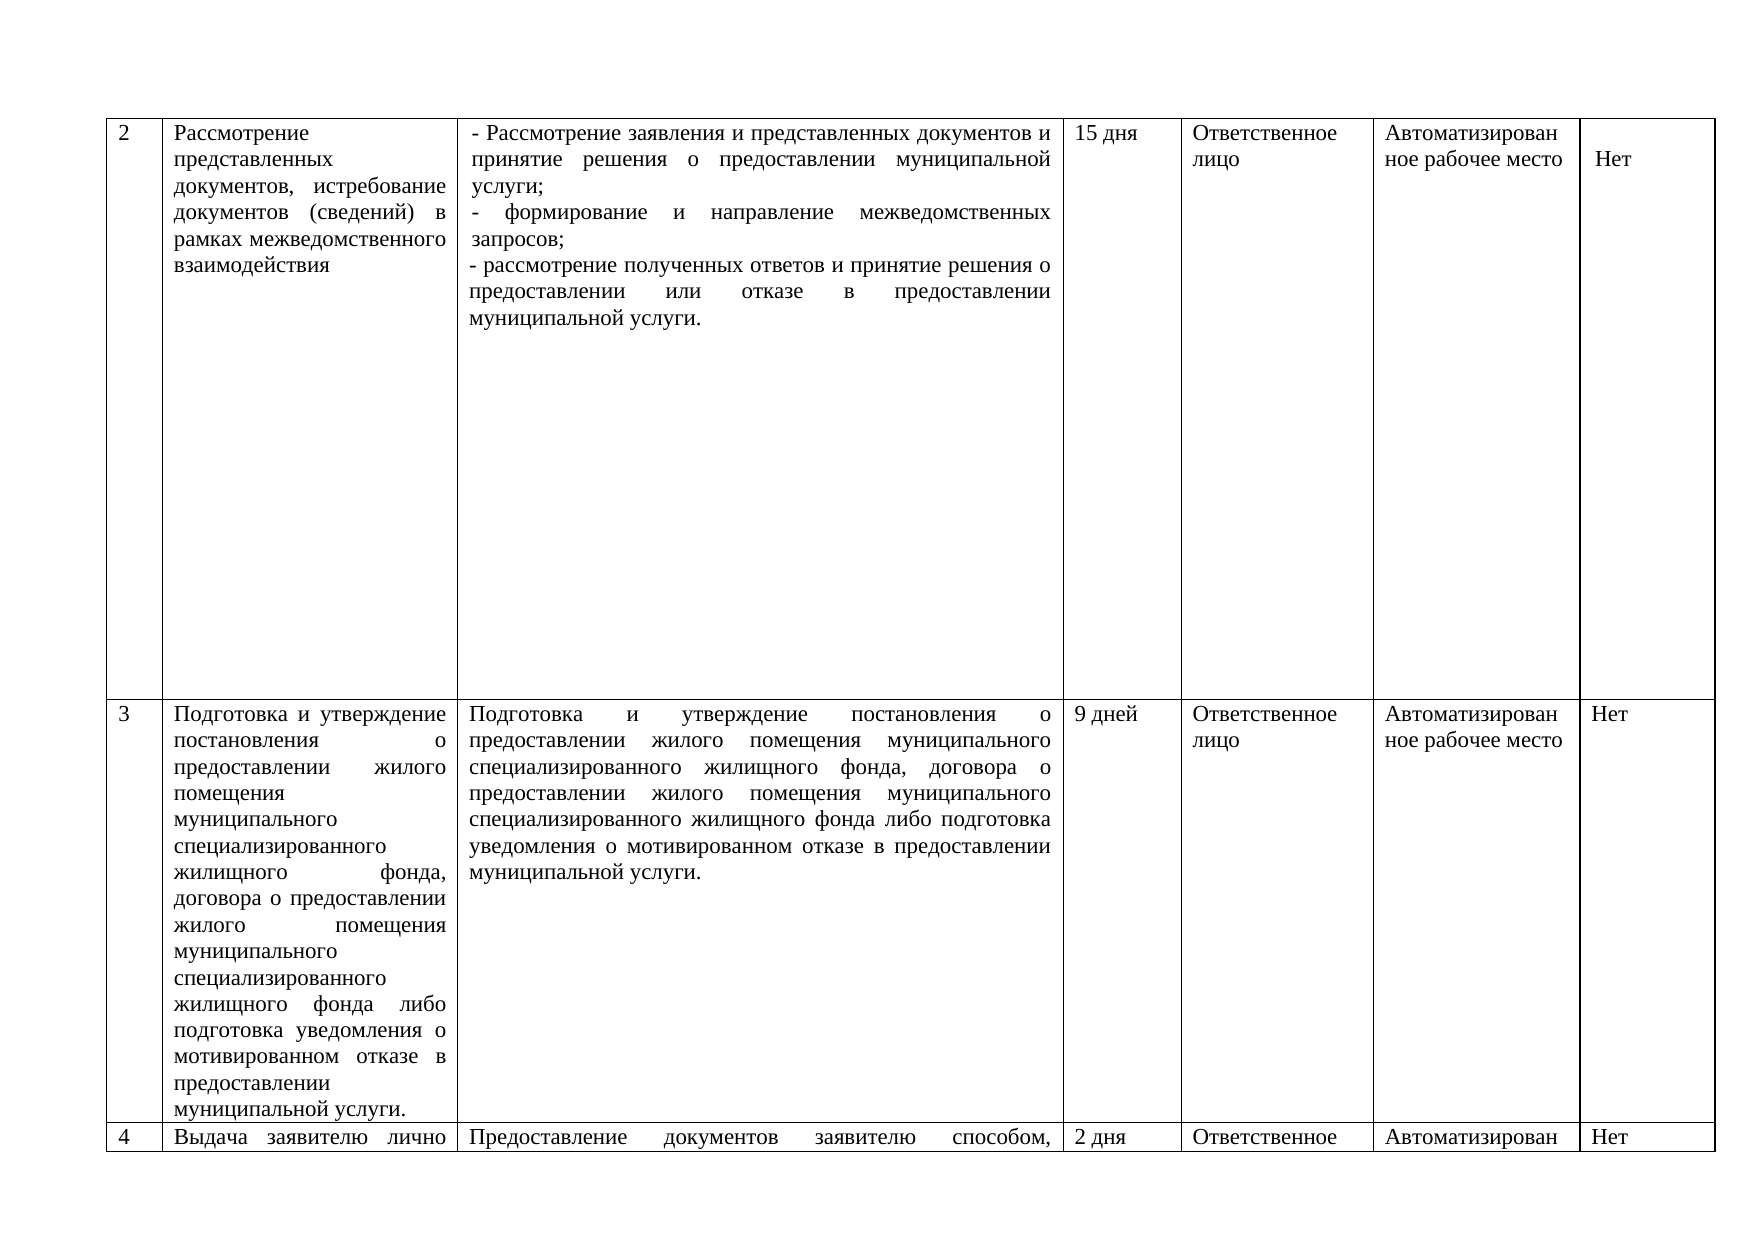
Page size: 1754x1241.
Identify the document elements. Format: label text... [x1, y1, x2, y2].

table_cell 2 [107, 119, 162, 699]
table_cell Подготовка и утверждение постановления о предоставлении жилого помещения муниципального специализированного жилищного фонда, договора о предоставлении жилого помещения муниципального специализированного жилищного фонда либо подготовка уведомления о мотивированном отказе в предоставлении муниципальной услуги. [163, 700, 457, 1122]
table_cell 4 [107, 1123, 162, 1151]
table_cell 15 дня [1064, 119, 1181, 699]
table_cell Ответственное лицо [1182, 1123, 1373, 1151]
table_cell 3 [107, 700, 162, 1122]
table_cell 2 дня [1064, 1123, 1181, 1151]
table_cell 9 дней [1064, 700, 1181, 1122]
table_cell Ответственное лицо [1182, 700, 1373, 1122]
table_cell Нет [1581, 1123, 1714, 1151]
table_cell Подготовка и утверждение постановления о предоставлении жилого помещения муниципального специализированного жилищного фонда, договора о предоставлении жилого помещения муниципального специализированного жилищного фонда либо подготовка уведомления о мотивированном отказе в предоставлении муниципальной услуги. [458, 700, 1063, 1122]
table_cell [1374, 1123, 1579, 1151]
table_cell - Рассмотрение заявления и представленных документов и принятие решения о предоставлении муниципальной услуги; - формирование и направление межведомственных запросов; - рассмотрение полученных ответов и принятие решения о предоставлении или отказе в предоставлении муниципальной услуги. [458, 119, 1063, 699]
table_cell Автоматизированное рабочее место [1374, 700, 1579, 1122]
table_cell Нет [1581, 119, 1714, 699]
table_cell Ответственное лицо [1182, 119, 1373, 699]
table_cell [458, 1123, 1063, 1151]
table_cell Нет [1581, 700, 1714, 1122]
table_cell Рассмотрение представленных документов, истребование документов (сведений) в рамках межведомственного взаимодействия [163, 119, 457, 699]
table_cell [1374, 119, 1579, 699]
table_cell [163, 1123, 457, 1151]
